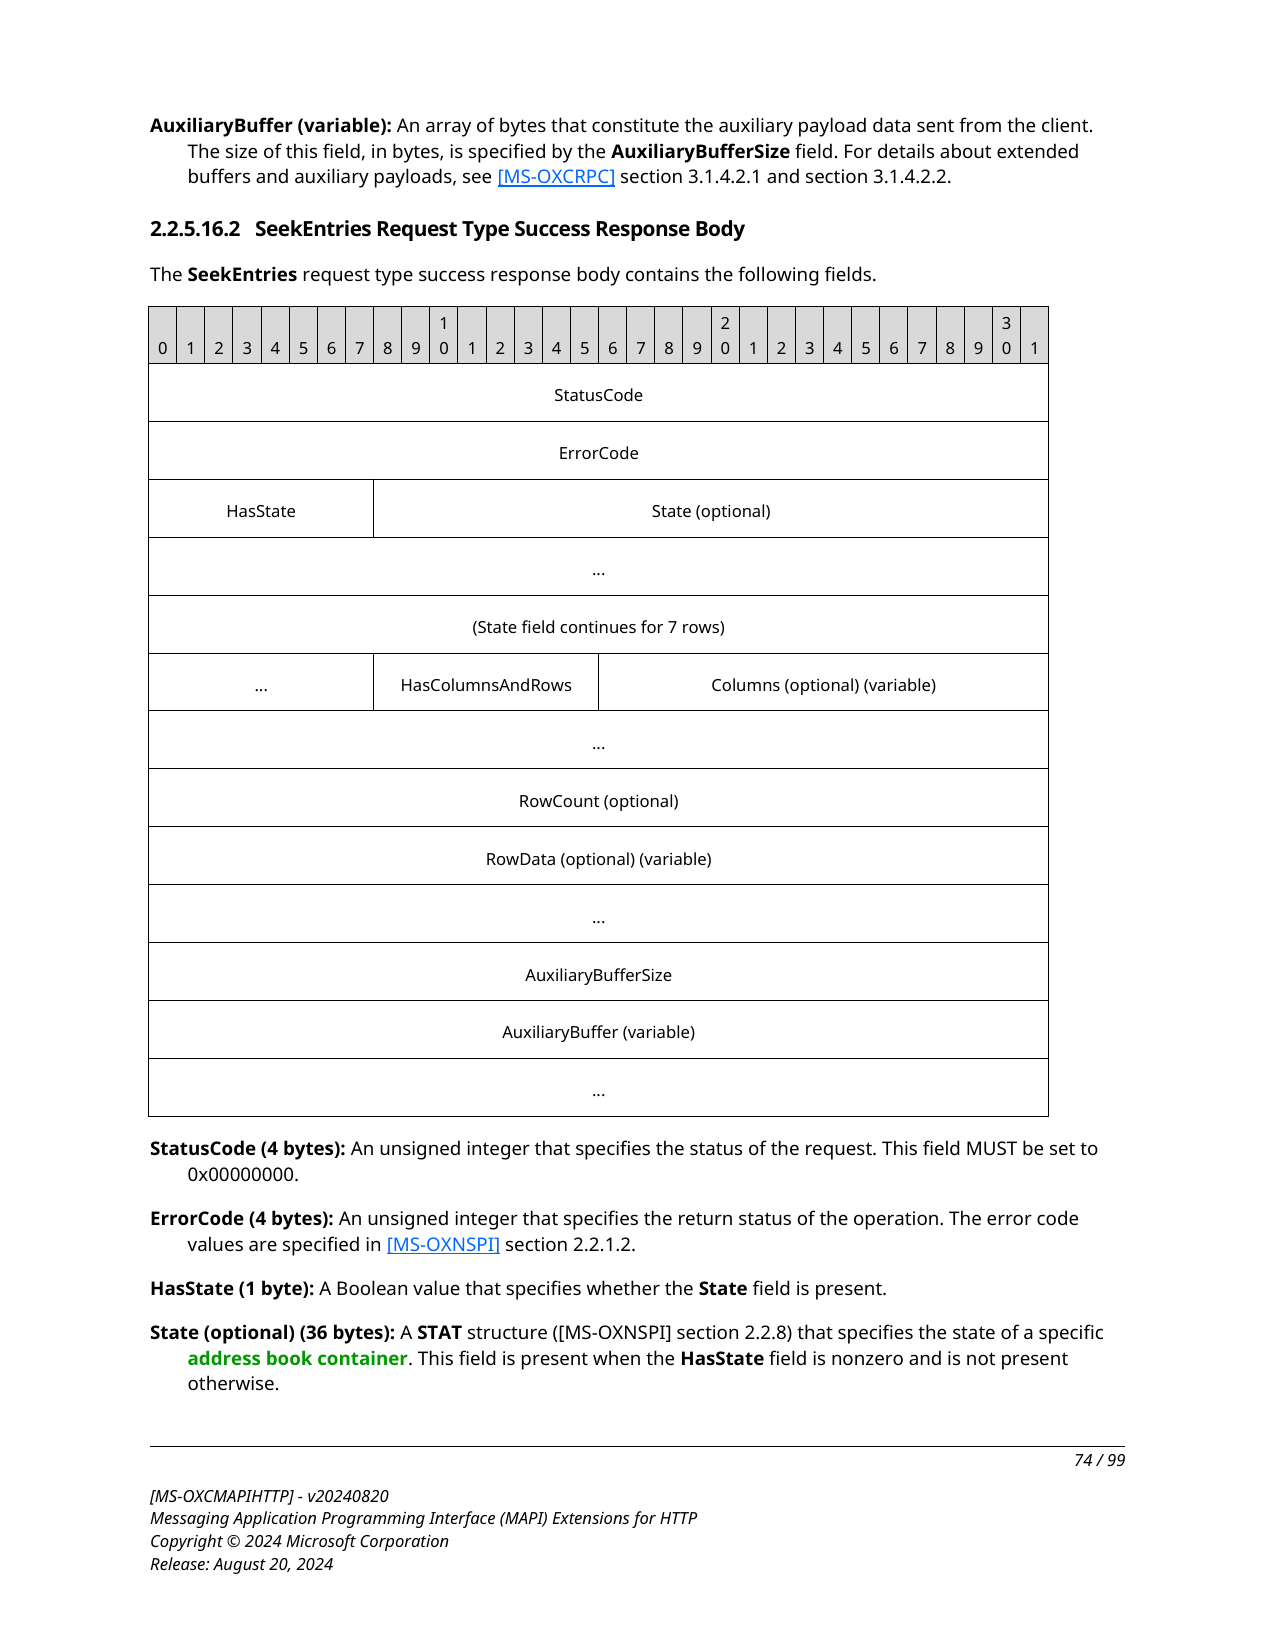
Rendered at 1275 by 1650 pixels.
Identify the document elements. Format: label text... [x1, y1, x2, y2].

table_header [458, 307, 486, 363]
text AuxiliaryBuffer (variable): An array of bytes that constitute the auxiliary payload data sent from the client. The size of this field, in bytes, is specified by the AuxiliaryBufferSize field. For details about extended buffers and auxiliary payloads, see [MS-OXCRPC] section 3.1.4.2.1 and section 3.1.4.2.2. [150, 112, 1125, 189]
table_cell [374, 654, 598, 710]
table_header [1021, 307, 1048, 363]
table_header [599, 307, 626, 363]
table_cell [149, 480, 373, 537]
text HasState (1 byte): A Boolean value that specifies whether the State field is present. [150, 1275, 1125, 1301]
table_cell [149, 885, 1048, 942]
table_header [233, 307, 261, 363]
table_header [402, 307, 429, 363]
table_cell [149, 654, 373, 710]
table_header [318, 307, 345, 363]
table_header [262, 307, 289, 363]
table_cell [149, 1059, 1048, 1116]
text ErrorCode (4 bytes): An unsigned integer that specifies the return status of the operation. The error code values are specified in [MS-OXNSPI] section 2.2.1.2. [150, 1205, 1125, 1256]
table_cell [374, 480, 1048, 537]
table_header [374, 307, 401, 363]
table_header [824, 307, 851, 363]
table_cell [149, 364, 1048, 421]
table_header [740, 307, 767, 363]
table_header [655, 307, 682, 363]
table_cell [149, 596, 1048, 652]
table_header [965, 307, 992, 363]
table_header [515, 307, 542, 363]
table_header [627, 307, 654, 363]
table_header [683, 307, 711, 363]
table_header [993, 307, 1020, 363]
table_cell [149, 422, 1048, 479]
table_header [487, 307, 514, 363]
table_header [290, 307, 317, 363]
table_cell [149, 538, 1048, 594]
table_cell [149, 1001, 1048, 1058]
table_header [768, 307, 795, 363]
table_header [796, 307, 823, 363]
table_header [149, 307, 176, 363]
text The SeekEntries request type success response body contains the following fields. [150, 261, 1125, 287]
subtitle SeekEntries Request Type Success Response Body [150, 214, 1125, 242]
text State (optional) (36 bytes): A STAT structure ([MS-OXNSPI] section 2.2.8) that specifies the state of a specific address book container. This field is present when the HasState field is nonzero and is not present otherwise. [150, 1319, 1125, 1396]
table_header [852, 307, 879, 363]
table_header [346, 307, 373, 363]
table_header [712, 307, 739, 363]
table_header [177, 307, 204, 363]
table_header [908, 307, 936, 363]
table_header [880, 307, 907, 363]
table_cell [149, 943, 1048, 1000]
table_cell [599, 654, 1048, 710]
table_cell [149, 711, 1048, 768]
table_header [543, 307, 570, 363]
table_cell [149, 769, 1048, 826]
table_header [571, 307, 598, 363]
text StatusCode (4 bytes): An unsigned integer that specifies the status of the request. This field MUST be set to 0x00000000. [150, 1136, 1125, 1187]
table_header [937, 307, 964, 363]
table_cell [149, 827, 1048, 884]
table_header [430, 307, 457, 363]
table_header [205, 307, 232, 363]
